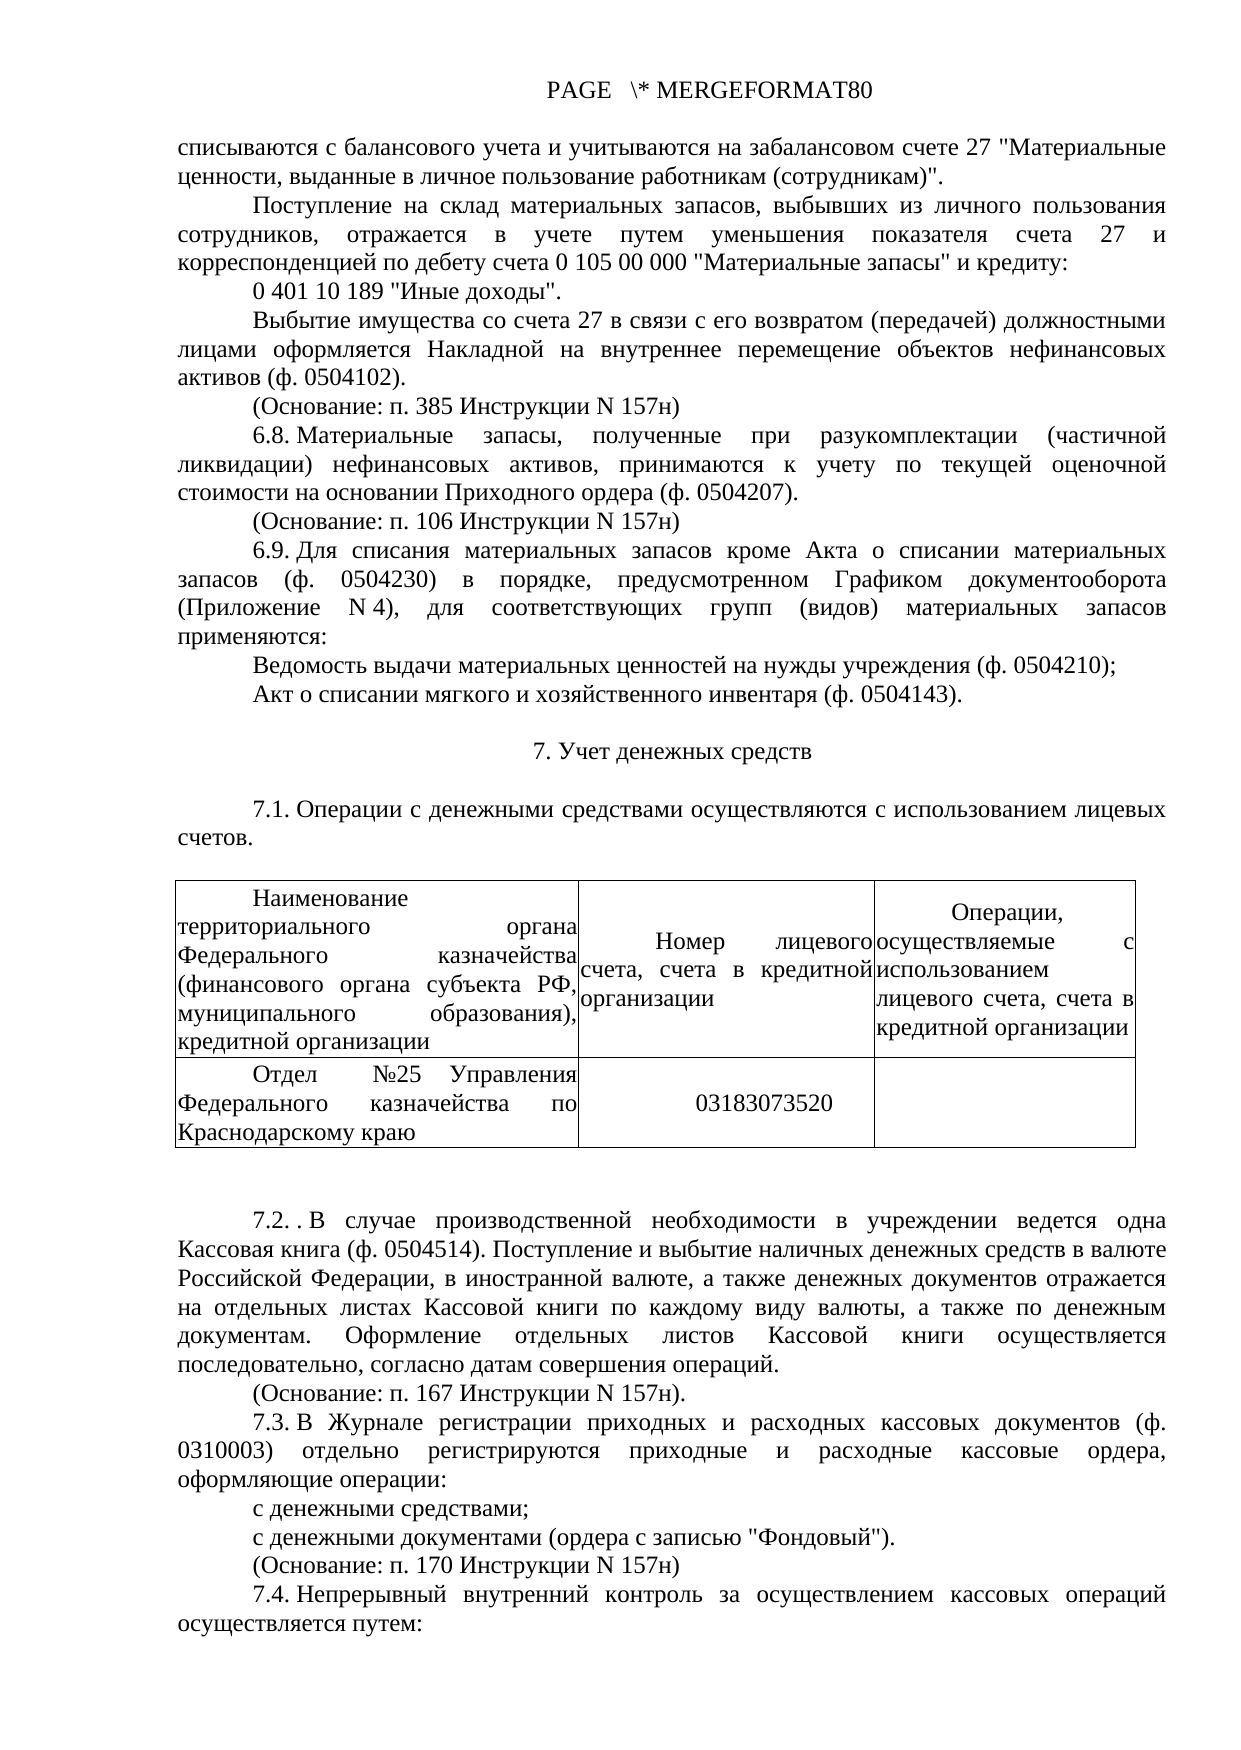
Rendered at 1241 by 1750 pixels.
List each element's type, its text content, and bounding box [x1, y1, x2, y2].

text 7.1. Операции с денежными средствами осуществляются с использованием лицевых счетов. [177, 794, 1167, 851]
text Ведомость выдачи материальных ценностей на нужды учреждения (ф. 0504210); [177, 650, 1167, 679]
text 0 401 10 189 "Иные доходы". [177, 276, 1167, 305]
text (Основание: п. 385 Инструкции N 157н) [177, 391, 1167, 420]
text 6.9. Для списания материальных запасов кроме Акта о списании материальных запасов (ф. 0504230) в порядке, предусмотренном Графиком документооборота (Приложение N 4), для соответствующих групп (видов) материальных запасов применяются: [177, 535, 1167, 650]
table_cell 03183073520 [579, 1058, 874, 1147]
text 6.8. Материальные запасы, полученные при разукомплектации (частичной ликвидации) нефинансовых активов, принимаются к учету по текущей оценочной стоимости на основании Приходного ордера (ф. 0504207). [177, 420, 1167, 506]
table_header Наименование территориального органа Федерального казначейства (финансового органа субъекта РФ, муниципального образования), кредитной организации [176, 881, 578, 1057]
text 7.3. В Журнале регистрации приходных и расходных кассовых документов (ф. 0310003) отдельно регистрируются приходные и расходные кассовые ордера, оформляющие операции: [177, 1407, 1167, 1493]
text 7. Учет денежных средств [177, 736, 1167, 765]
text с денежными средствами; [177, 1493, 1167, 1522]
text (Основание: п. 167 Инструкции N 157н). [177, 1378, 1167, 1407]
table_header Номер лицевого счета, счета в кредитной организации [579, 881, 874, 1057]
text 7.2. . В случае производственной необходимости в учреждении ведется одна Кассовая книга (ф. 0504514). Поступление и выбытие наличных денежных средств в валюте Российской Федерации, в иностранной валюте, а также денежных документов отражается на отдельных листах Кассовой книги по каждому виду валюты, а также по денежным документам. Оформление отдельных листов Кассовой книги осуществляется последовательно, согласно датам совершения операций. [177, 1206, 1167, 1378]
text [177, 132, 1167, 190]
text (Основание: п. 170 Инструкции N 157н) [177, 1551, 1167, 1579]
table_cell Отдел №25 Управления Федерального казначейства по Краснодарскому краю [176, 1058, 578, 1147]
table_cell [875, 1058, 1135, 1147]
text Выбытие имущества со счета 27 в связи с его возвратом (передачей) должностными лицами оформляется Накладной на внутреннее перемещение объектов нефинансовых активов (ф. 0504102). [177, 305, 1167, 391]
text с денежными документами (ордера с записью "Фондовый"). [177, 1522, 1167, 1551]
text 7.4. Непрерывный внутренний контроль за осуществлением кассовых операций осуществляется путем: [177, 1579, 1167, 1637]
text Акт о списании мягкого и хозяйственного инвентаря (ф. 0504143). [177, 679, 1167, 707]
text Поступление на склад материальных запасов, выбывших из личного пользования сотрудников, отражается в учете путем уменьшения показателя счета 27 и корреспонденцией по дебету счета 0 105 00 000 "Материальные запасы" и кредиту: [177, 190, 1167, 276]
text (Основание: п. 106 Инструкции N 157н) [177, 506, 1167, 535]
table_header Операции, осуществляемые с использованием лицевого счета, счета в кредитной организации [875, 881, 1135, 1057]
